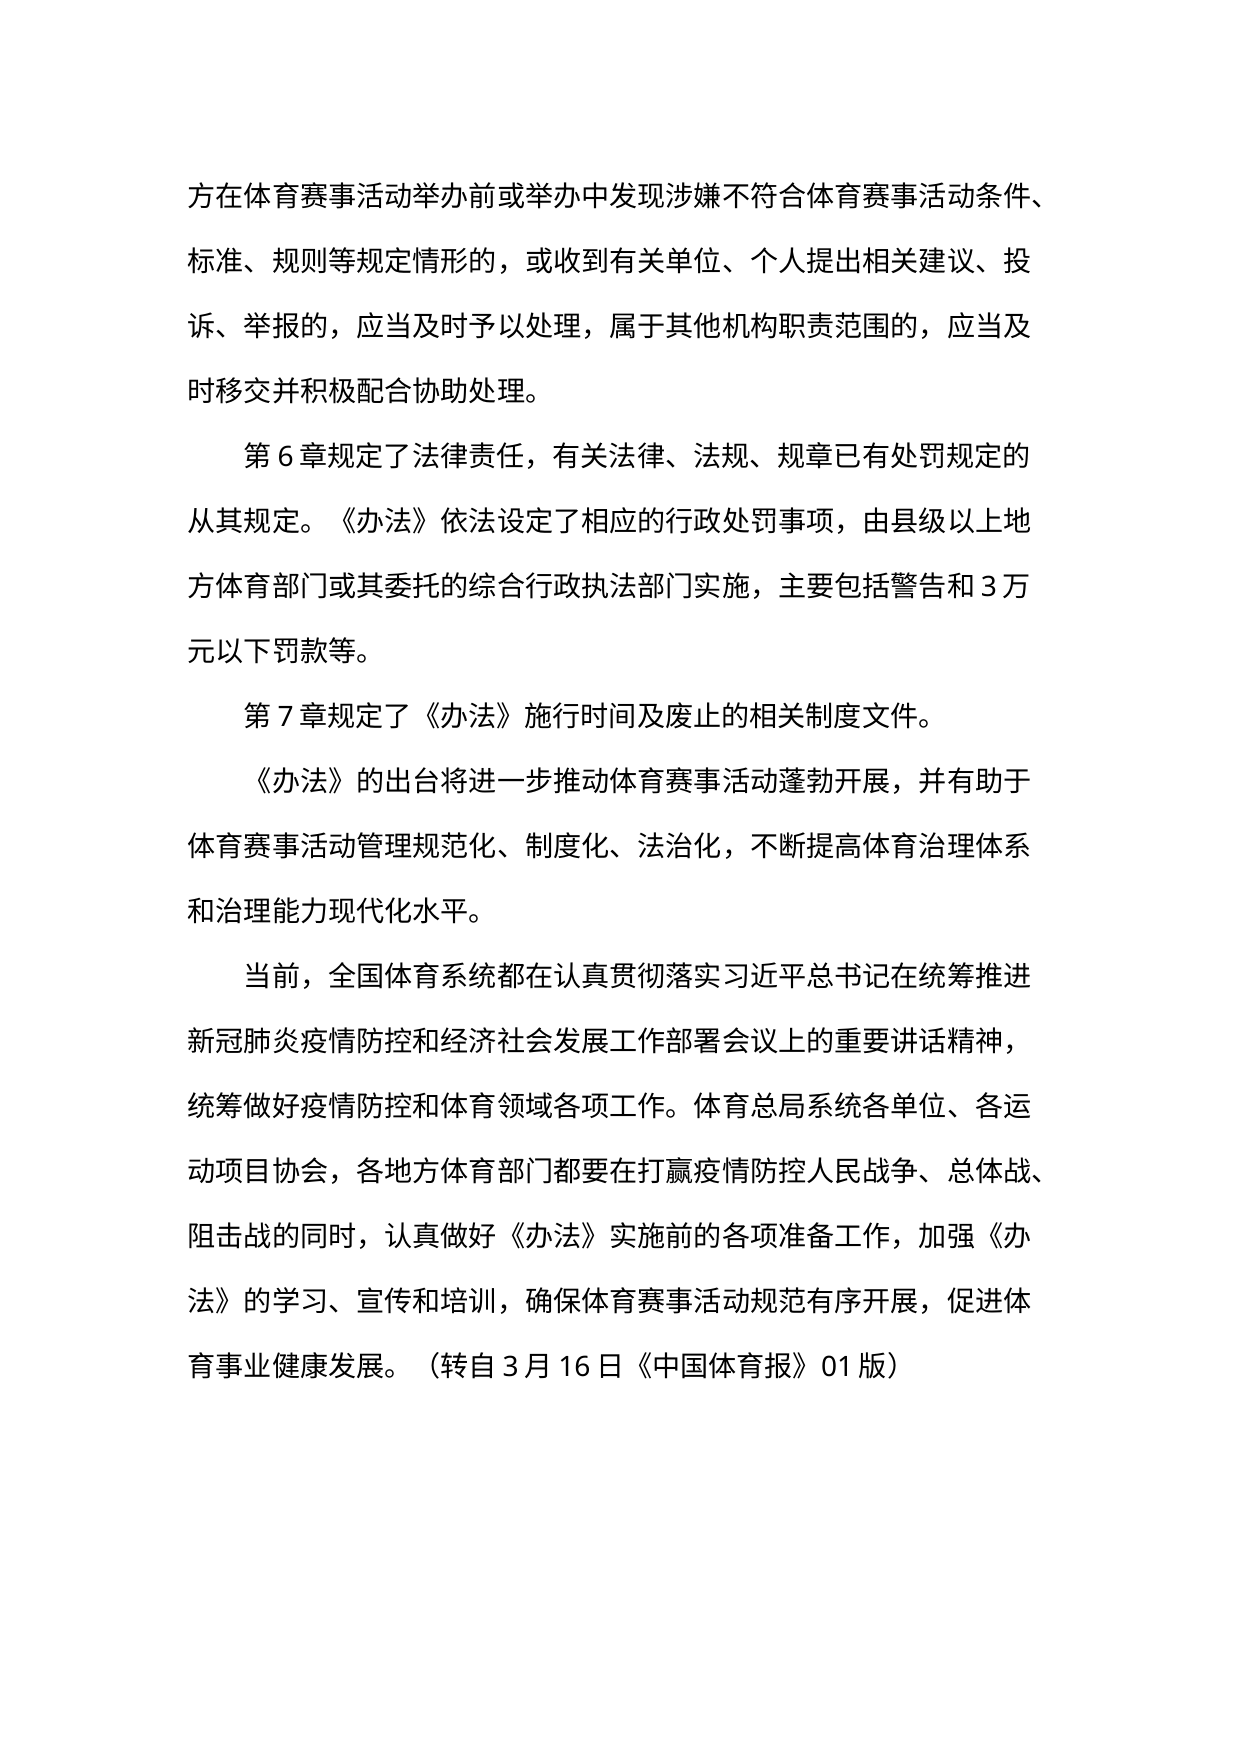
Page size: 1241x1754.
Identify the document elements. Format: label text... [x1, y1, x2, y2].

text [187, 162, 1053, 422]
text 《办法》的出台将进一步推动体育赛事活动蓬勃开展，并有助于体育赛事活动管理规范化、制度化、法治化，不断提高体育治理体系和治理能力现代化水平。 [187, 747, 1053, 942]
text 第6章规定了法律责任，有关法律、法规、规章已有处罚规定的从其规定。《办法》依法设定了相应的行政处罚事项，由县级以上地方体育部门或其委托的综合行政执法部门实施，主要包括警告和3万元以下罚款等。 [187, 422, 1053, 682]
text 当前，全国体育系统都在认真贯彻落实习近平总书记在统筹推进新冠肺炎疫情防控和经济社会发展工作部署会议上的重要讲话精神，统筹做好疫情防控和体育领域各项工作。体育总局系统各单位、各运动项目协会，各地方体育部门都要在打赢疫情防控人民战争、总体战、阻击战的同时，认真做好《办法》实施前的各项准备工作，加强《办法》的学习、宣传和培训，确保体育赛事活动规范有序开展，促进体育事业健康发展。（转自3月16日《中国体育报》01版） [187, 942, 1053, 1397]
text 第7章规定了《办法》施行时间及废止的相关制度文件。 [187, 682, 1053, 747]
